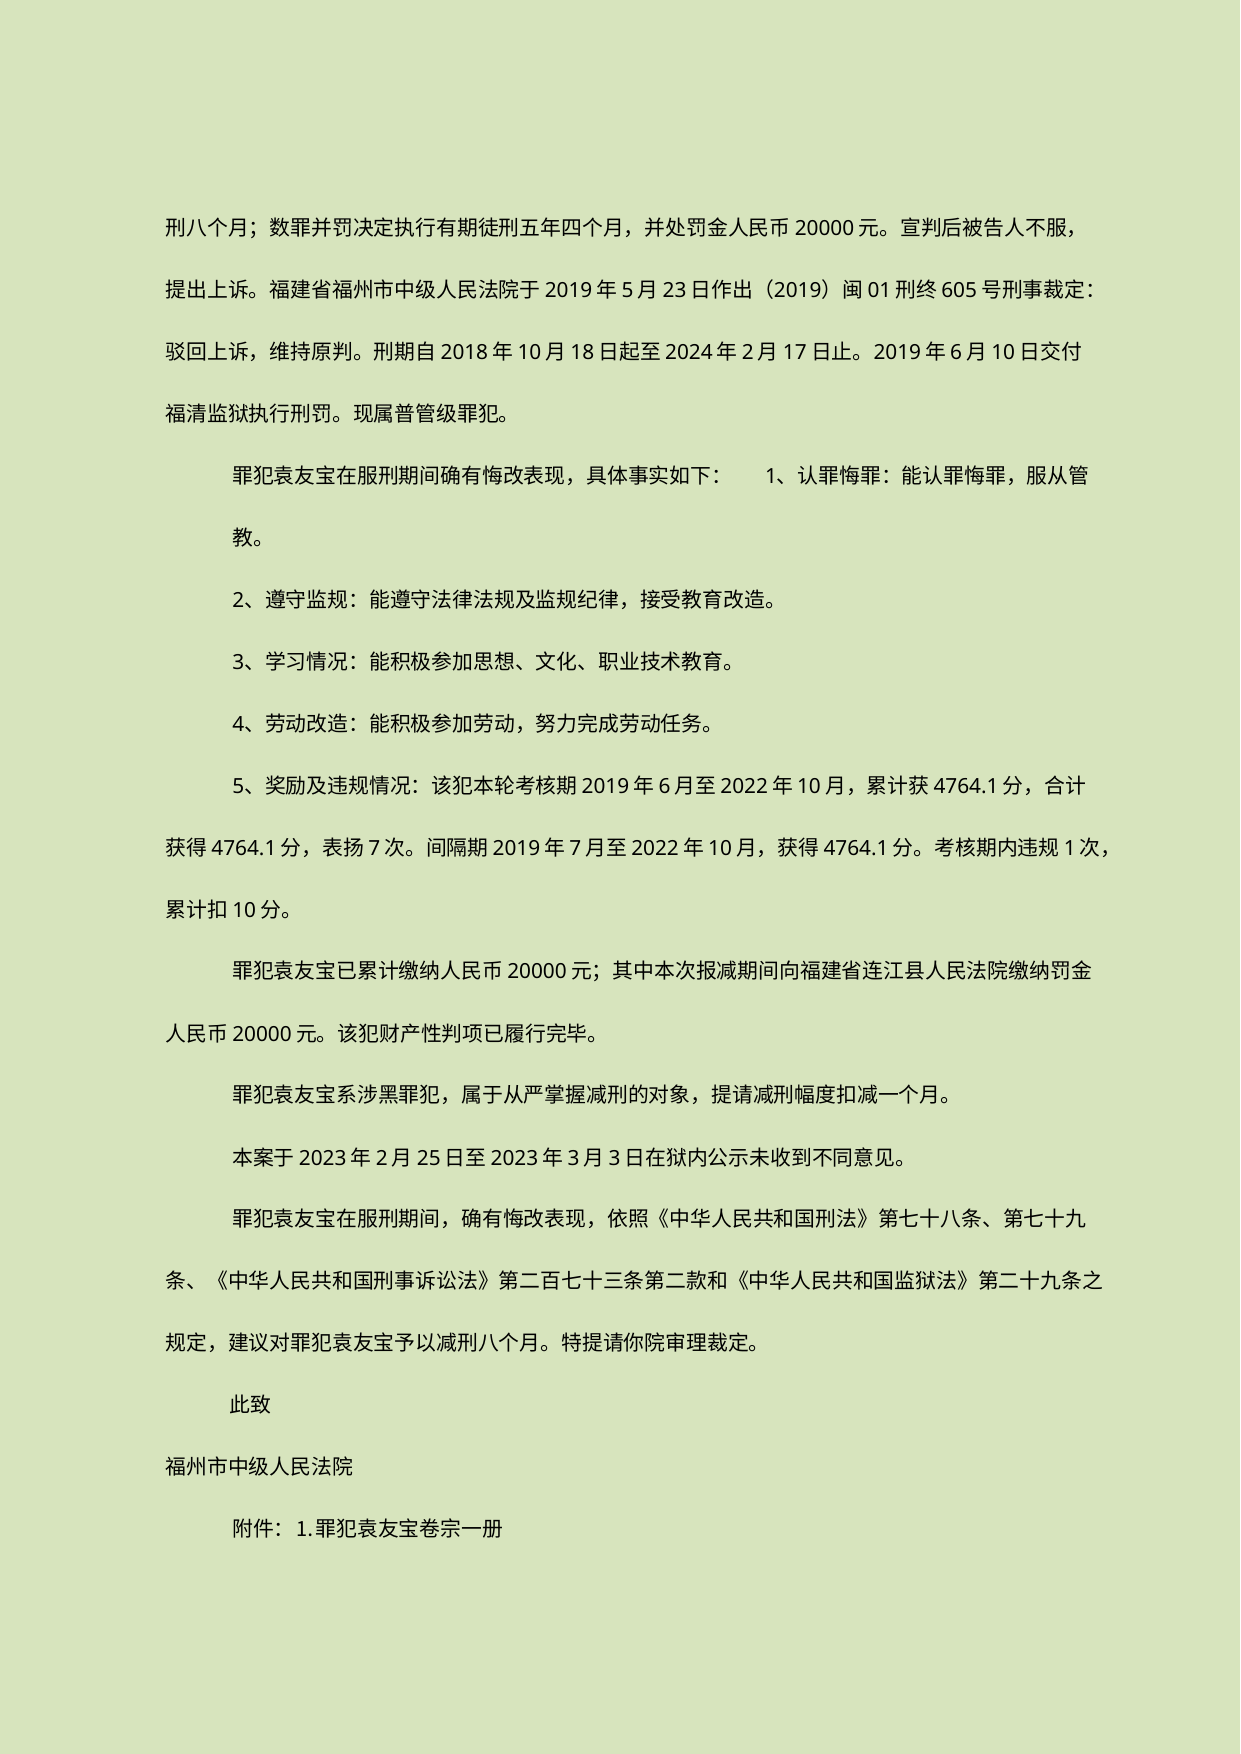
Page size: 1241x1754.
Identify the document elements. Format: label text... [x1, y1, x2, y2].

text 附件：⒈罪犯袁友宝卷宗一册 [165, 1497, 1104, 1559]
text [165, 195, 1100, 443]
text 4、劳动改造：能积极参加劳动，努力完成劳动任务。 [165, 691, 1104, 753]
text 本案于2023年2月25日至2023年3月3日在狱内公示未收到不同意见。 [165, 1125, 1104, 1187]
text 此致 [165, 1373, 1109, 1435]
text 3、学习情况：能积极参加思想、文化、职业技术教育。 [232, 629, 1104, 691]
text 罪犯袁友宝在服刑期间确有悔改表现，具体事实如下： 1、认罪悔罪：能认罪悔罪，服从管教。 [232, 443, 1104, 567]
text 罪犯袁友宝已累计缴纳人民币20000元；其中本次报减期间向福建省连江县人民法院缴纳罚金人民币20000元。该犯财产性判项已履行完毕。 [165, 939, 1104, 1063]
text 2、遵守监规：能遵守法律法规及监规纪律，接受教育改造。 [232, 567, 1104, 629]
text 福州市中级人民法院 [165, 1435, 1109, 1497]
text 罪犯袁友宝在服刑期间，确有悔改表现，依照《中华人民共和国刑法》第七十八条、第七十九条、《中华人民共和国刑事诉讼法》第二百七十三条第二款和《中华人民共和国监狱法》第二十九条之规定，建议对罪犯袁友宝予以减刑八个月。特提请你院审理裁定。 [165, 1187, 1104, 1373]
text 5、奖励及违规情况：该犯本轮考核期2019年6月至2022年10月，累计获4764.1分，合计获得4764.1分，表扬7次。间隔期2019年7月至2022年10月，获得4764.1分。考核期内违规1次，累计扣10分。 [165, 753, 1104, 939]
text 罪犯袁友宝系涉黑罪犯，属于从严掌握减刑的对象，提请减刑幅度扣减一个月。 [165, 1063, 1104, 1125]
